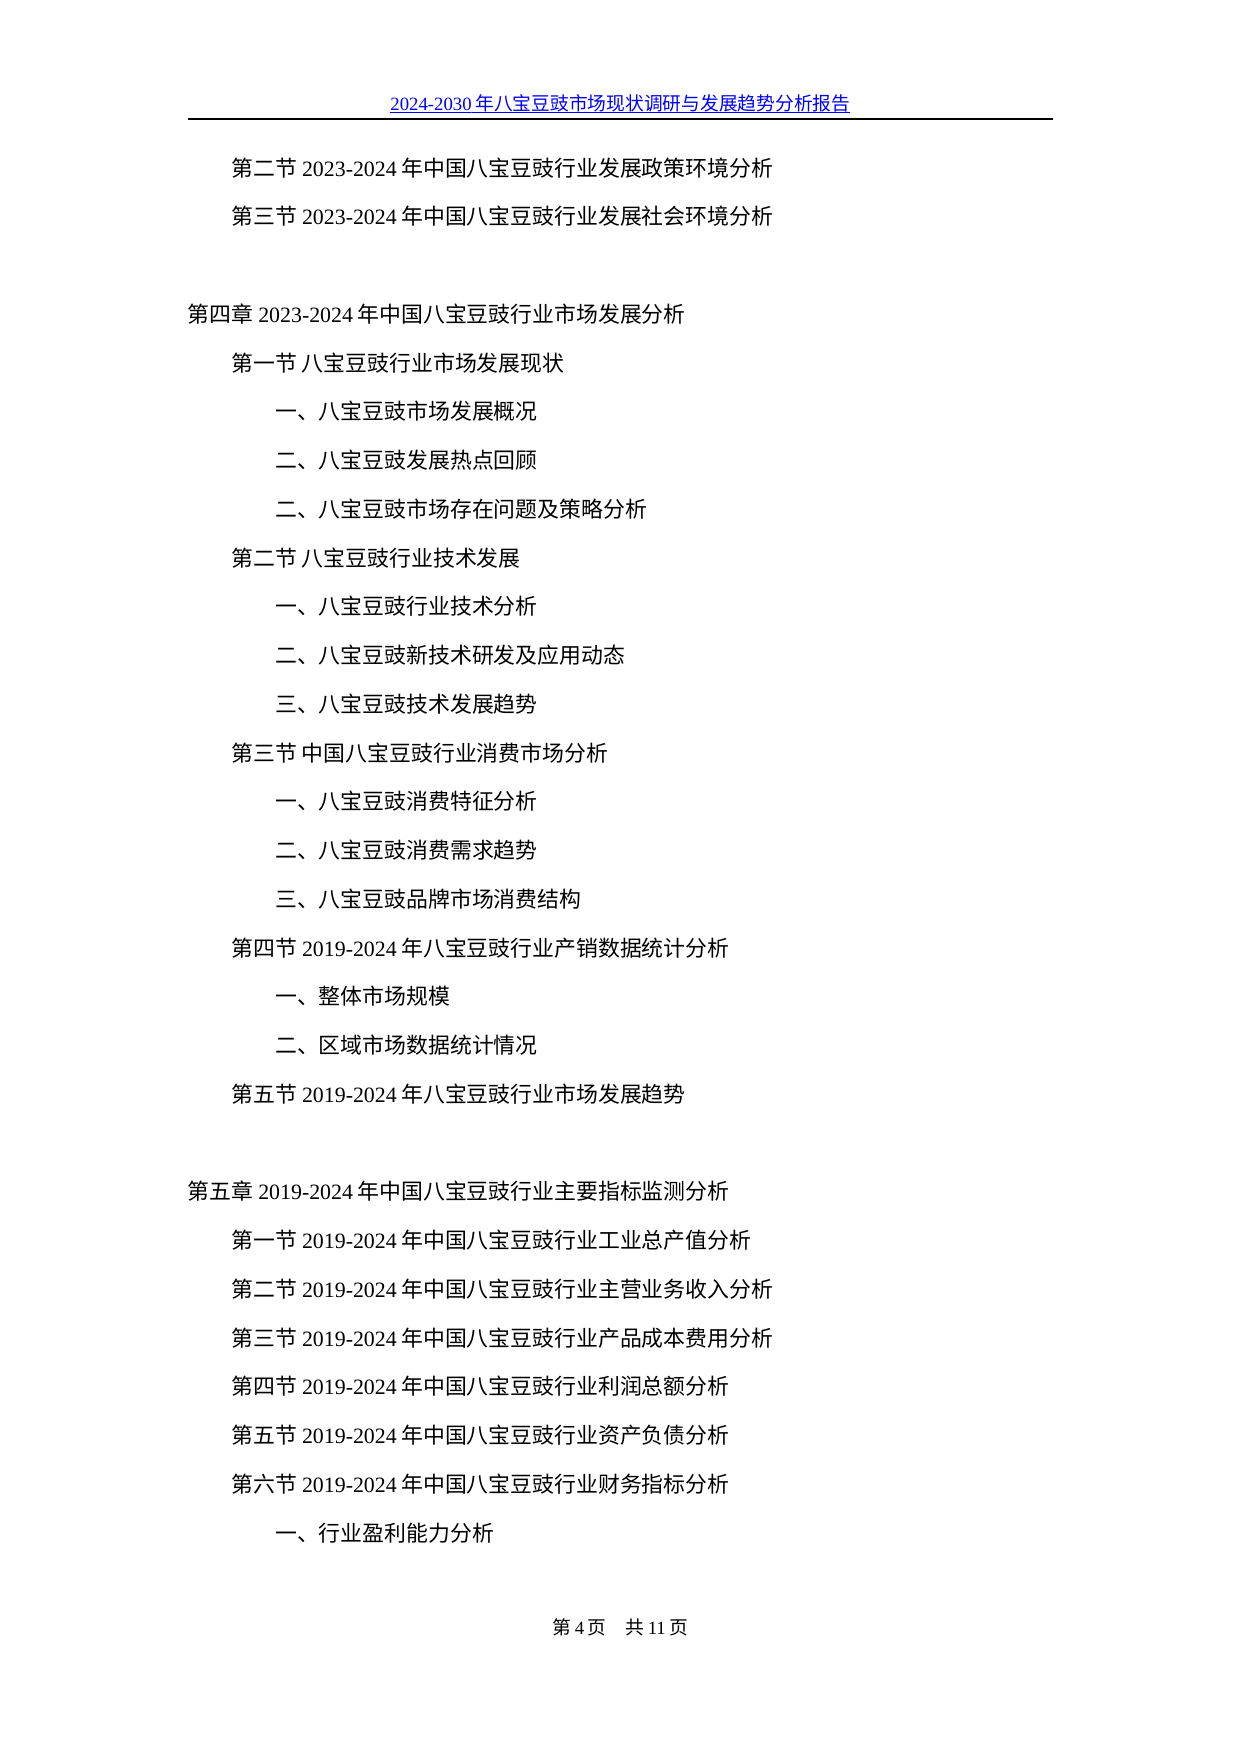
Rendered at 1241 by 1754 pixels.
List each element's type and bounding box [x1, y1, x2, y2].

text [187, 150, 1053, 1548]
